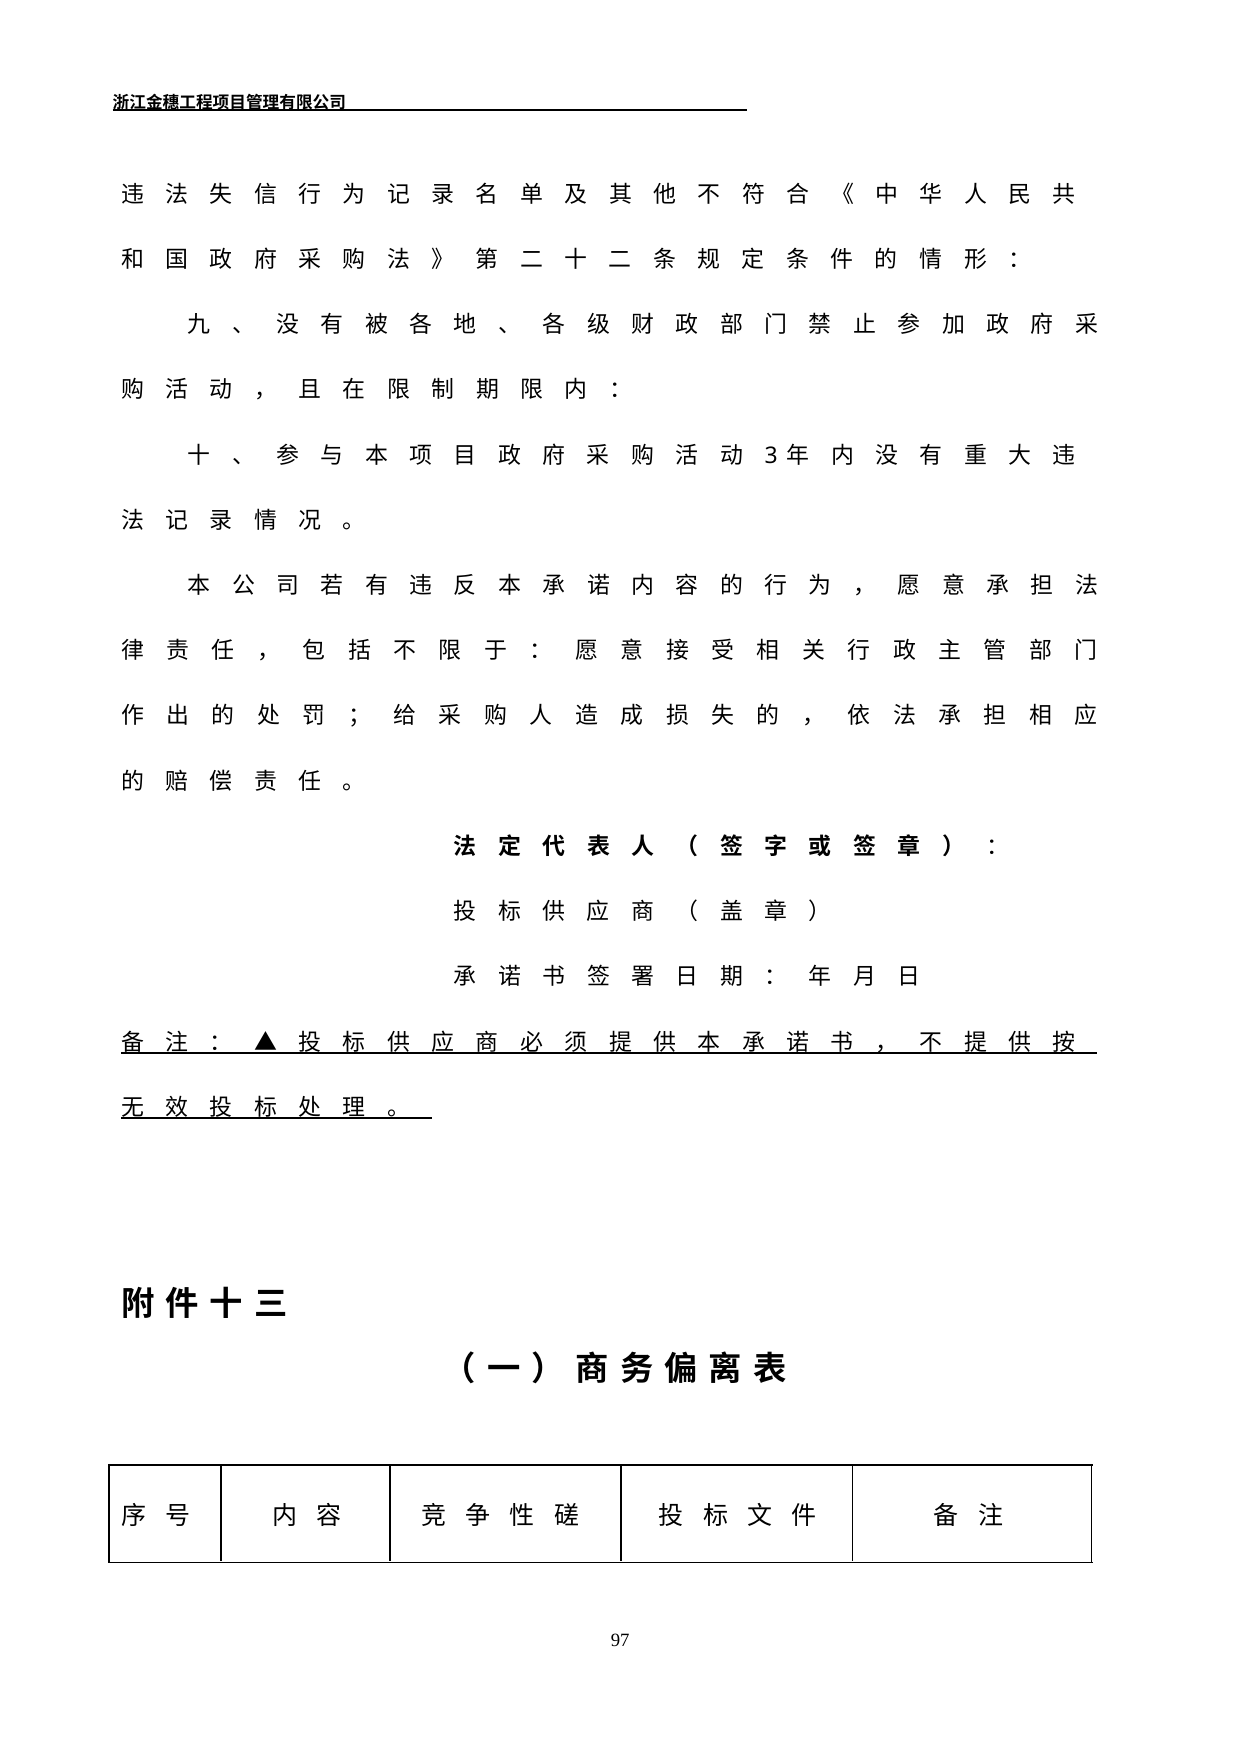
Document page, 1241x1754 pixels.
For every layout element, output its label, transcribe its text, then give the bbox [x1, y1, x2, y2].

text 备注：▲投标供应商必须提供本承诺书，不提供按无效投标处理。 [121, 1007, 1119, 1138]
table_header 备注 [853, 1466, 1091, 1561]
text 附件十三 [121, 1268, 1119, 1333]
text 承诺书签署日期：年月日 [121, 942, 1003, 1007]
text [121, 160, 1119, 290]
text （一）商务偏离表 [121, 1333, 1119, 1399]
text 九、没有被各地、各级财政部门禁止参加政府采购活动，且在限制期限内： [121, 290, 1119, 421]
text 投标供应商（盖章） [121, 877, 1003, 942]
table_header 竞争性磋商文件规范要求 [391, 1466, 620, 1561]
text 本公司若有违反本承诺内容的行为，愿意承担法律责任，包括不限于：愿意接受相关行政主管部门作出的处罚；给采购人造成损失的，依法承担相应的赔偿责任。 [121, 551, 1119, 812]
text 十、参与本项目政府采购活动3年内没有重大违法记录情况。 [121, 421, 1119, 551]
table_header 内容 [222, 1466, 389, 1561]
table_header 序号 [110, 1466, 220, 1561]
text 法定代表人（签字或签章）： [121, 812, 1003, 877]
table_header 投标文件对应规范 [622, 1466, 852, 1561]
